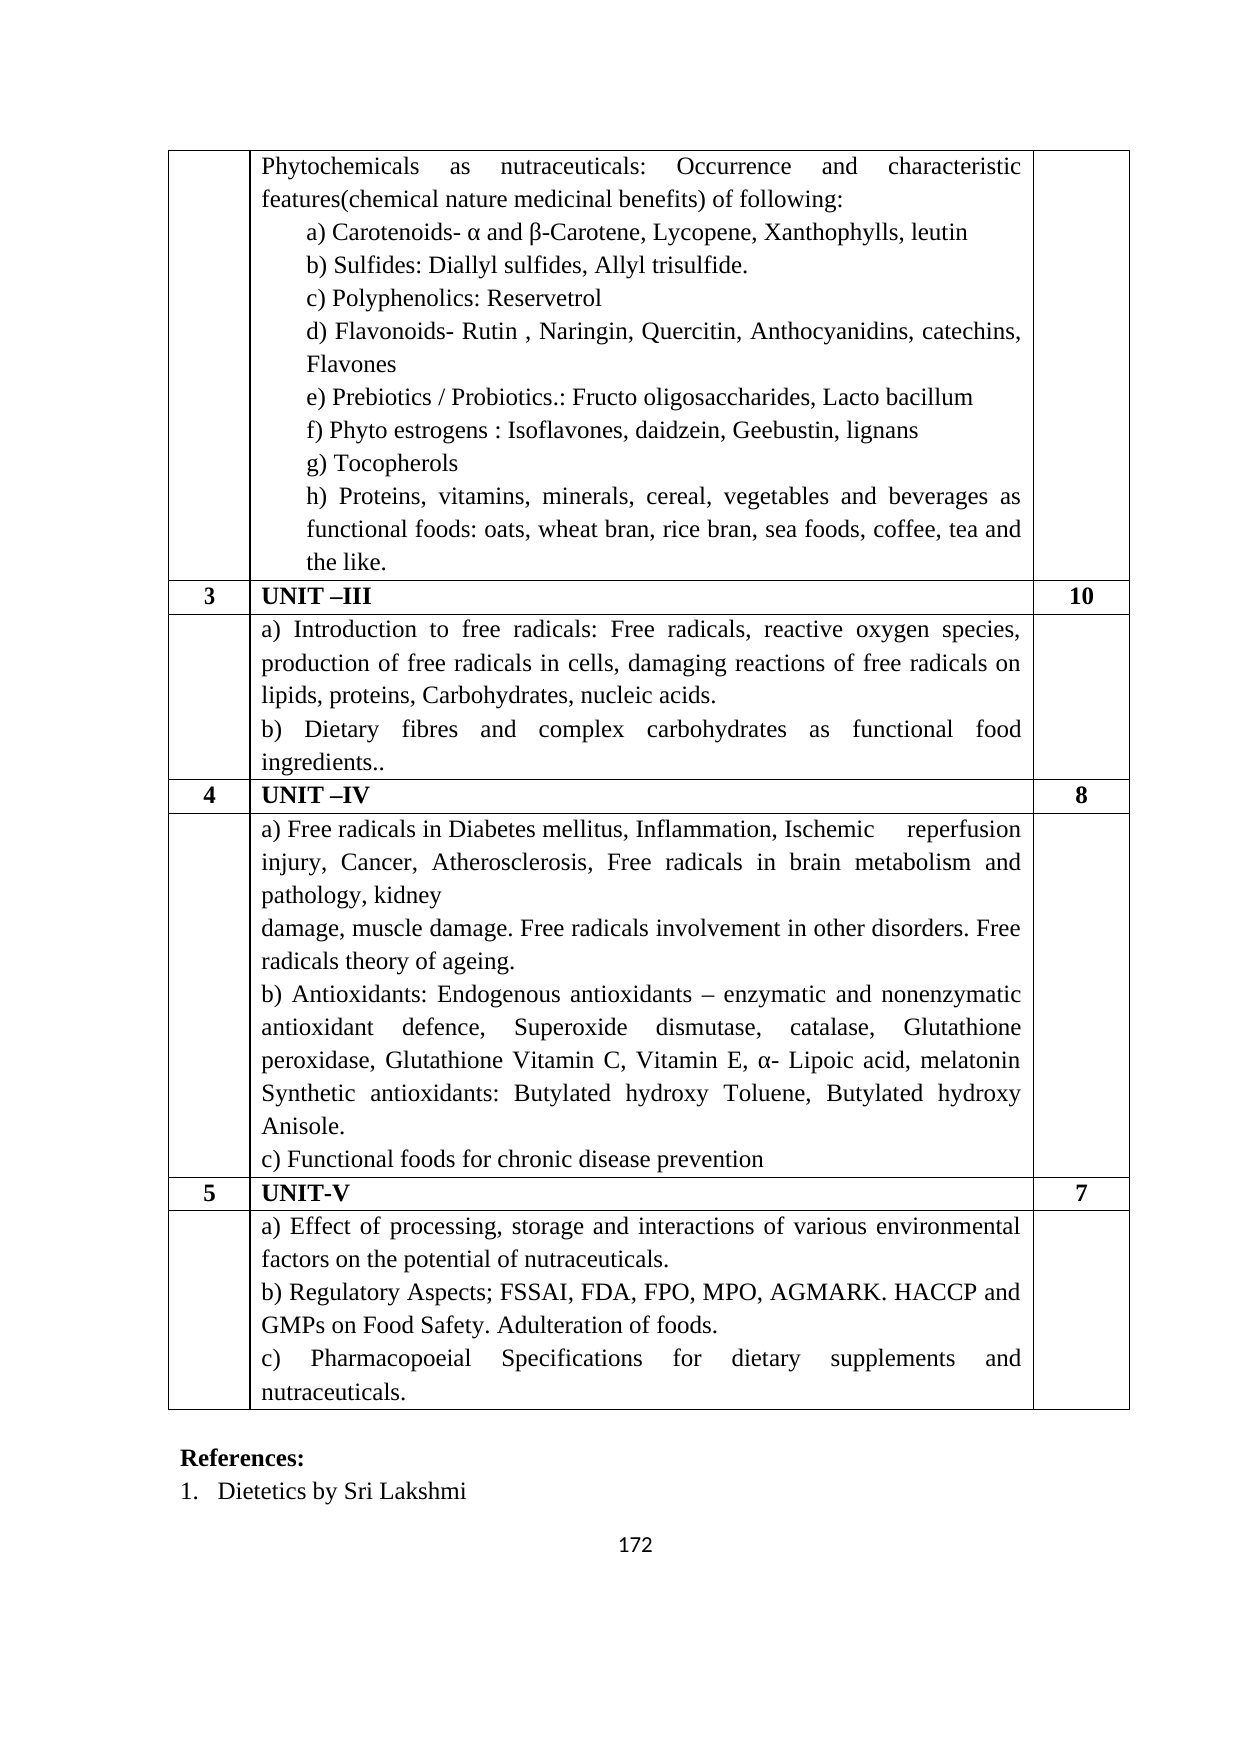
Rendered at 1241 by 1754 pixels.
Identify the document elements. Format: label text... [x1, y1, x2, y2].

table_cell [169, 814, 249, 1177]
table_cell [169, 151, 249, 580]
text References: [180, 1443, 1090, 1472]
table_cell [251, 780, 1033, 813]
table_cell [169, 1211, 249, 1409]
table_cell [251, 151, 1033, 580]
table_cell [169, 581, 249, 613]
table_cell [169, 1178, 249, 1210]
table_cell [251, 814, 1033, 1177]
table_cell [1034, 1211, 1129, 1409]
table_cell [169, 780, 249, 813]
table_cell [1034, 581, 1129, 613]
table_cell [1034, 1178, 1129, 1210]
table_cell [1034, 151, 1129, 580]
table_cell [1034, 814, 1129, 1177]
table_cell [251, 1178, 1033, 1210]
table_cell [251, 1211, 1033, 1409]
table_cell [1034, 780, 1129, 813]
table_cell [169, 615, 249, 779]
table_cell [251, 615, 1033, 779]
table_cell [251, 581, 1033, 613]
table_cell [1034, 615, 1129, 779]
list Dietetics by Sri Lakshmi [180, 1476, 1090, 1505]
